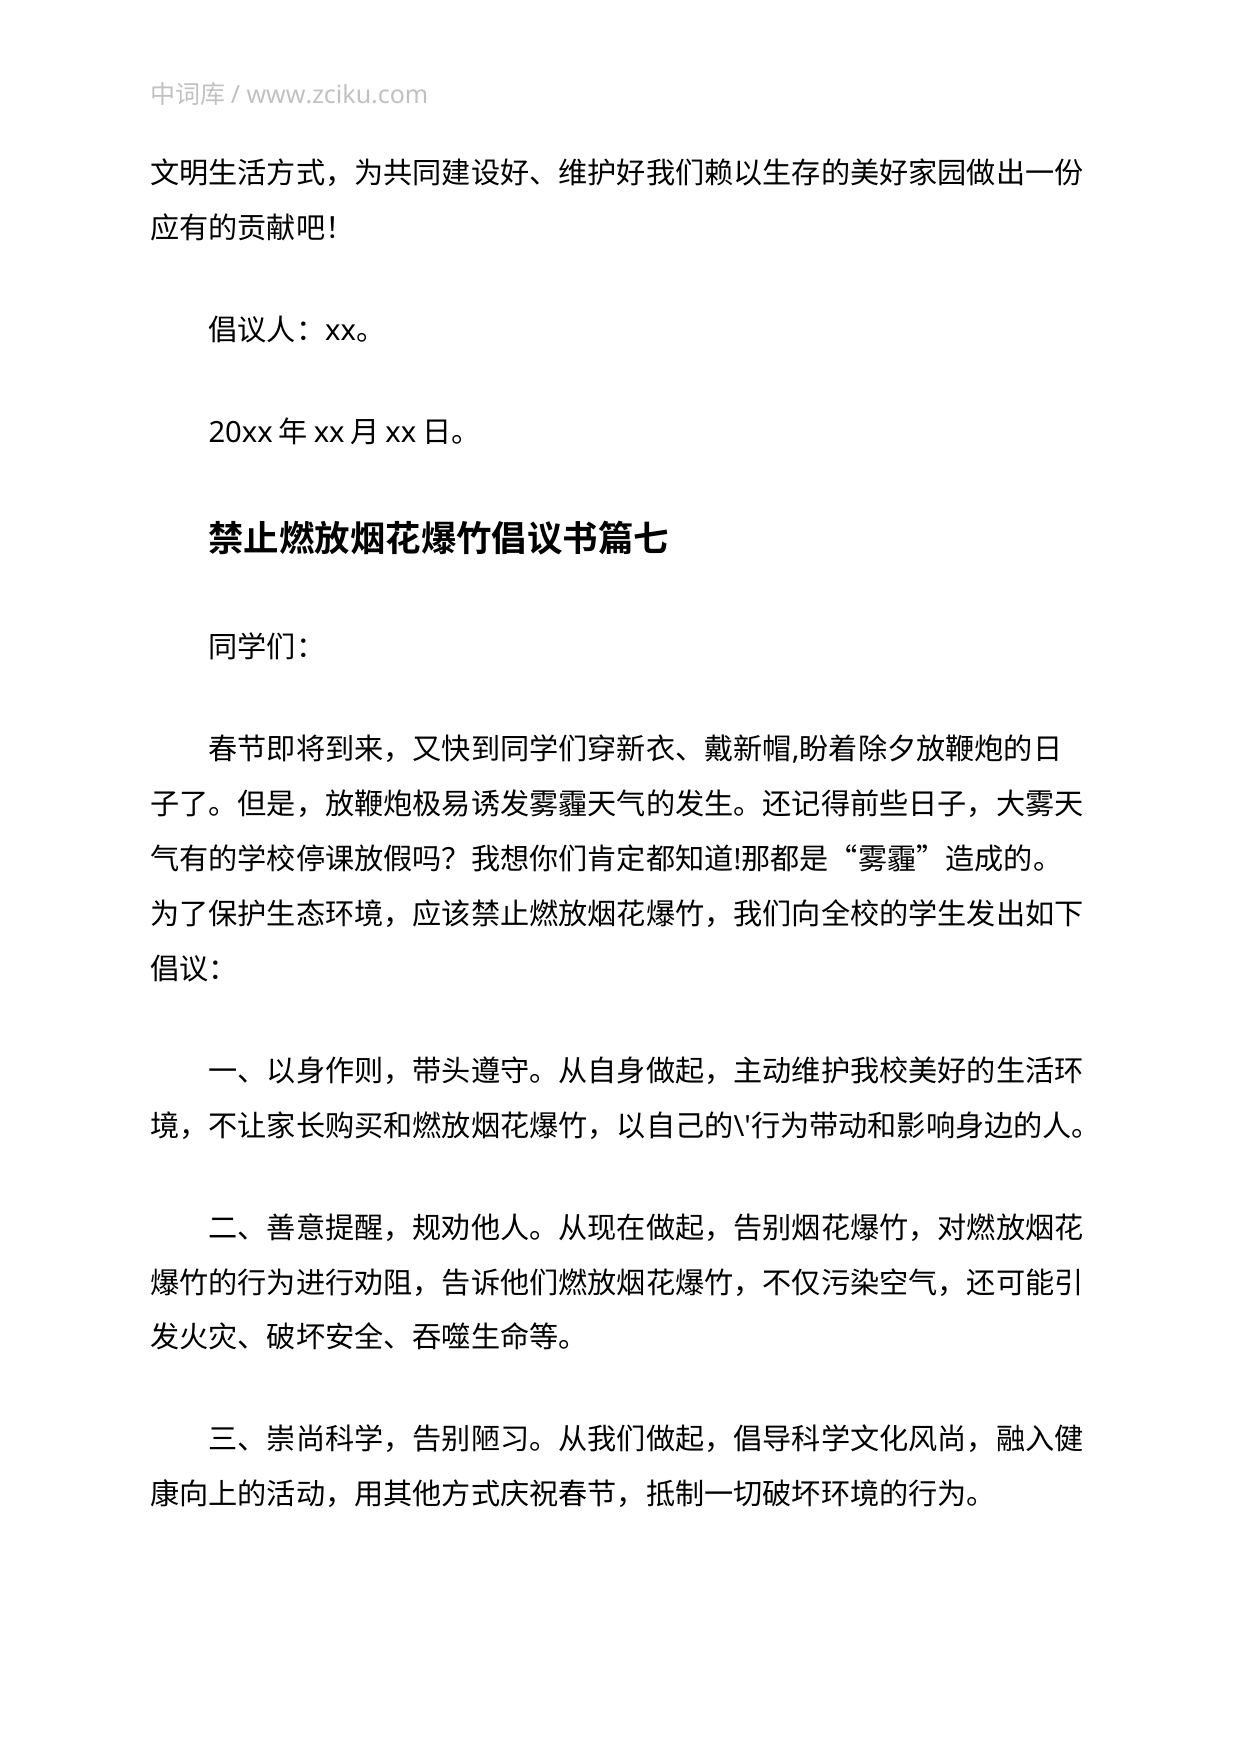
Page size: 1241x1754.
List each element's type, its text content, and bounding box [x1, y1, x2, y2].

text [150, 150, 1090, 247]
text 三、崇尚科学，告别陋习。从我们做起，倡导科学文化风尚，融入健康向上的活动，用其他方式庆祝春节，抵制一切破坏环境的行为。 [150, 1416, 1090, 1513]
text 同学们： [150, 624, 1090, 666]
text 倡议人：xx。 [150, 307, 1090, 349]
text 禁止燃放烟花爆竹倡议书篇七 [150, 511, 1090, 562]
text 一、以身作则，带头遵守。从自身做起，主动维护我校美好的生活环境，不让家长购买和燃放烟花爆竹，以自己的\'行为带动和影响身边的人。 [150, 1047, 1090, 1145]
text 二、善意提醒，规劝他人。从现在做起，告别烟花爆竹，对燃放烟花爆竹的行为进行劝阻，告诉他们燃放烟花爆竹，不仅污染空气，还可能引发火灾、破坏安全、吞噬生命等。 [150, 1204, 1090, 1356]
text 春节即将到来，又快到同学们穿新衣、戴新帽,盼着除夕放鞭炮的日子了。但是，放鞭炮极易诱发雾霾天气的发生。还记得前些日子，大雾天气有的学校停课放假吗？我想你们肯定都知道!那都是“雾霾”造成的。为了保护生态环境，应该禁止燃放烟花爆竹，我们向全校的学生发出如下倡议： [150, 726, 1090, 988]
text 20xx年xx月xx日。 [150, 409, 1090, 451]
